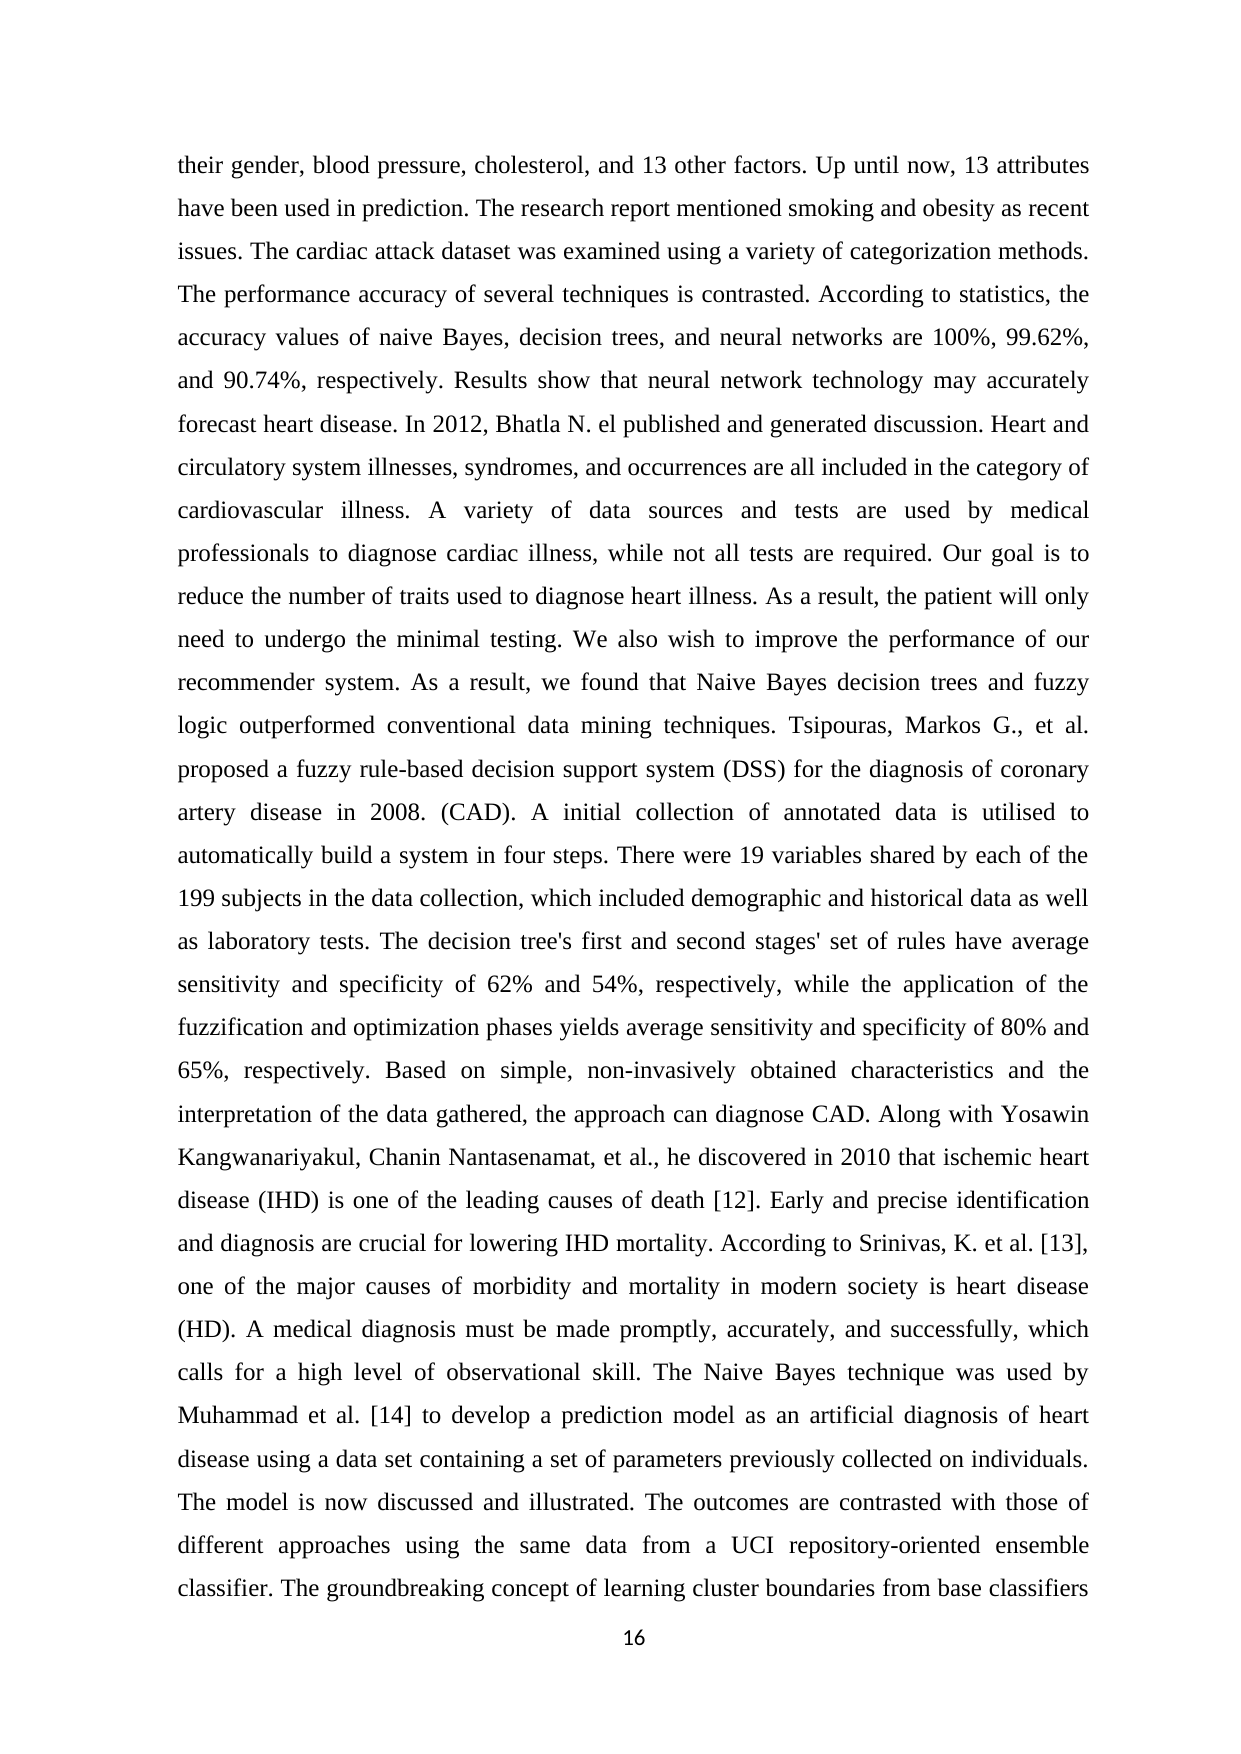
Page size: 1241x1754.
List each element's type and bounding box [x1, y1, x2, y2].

text [177, 150, 1090, 1602]
